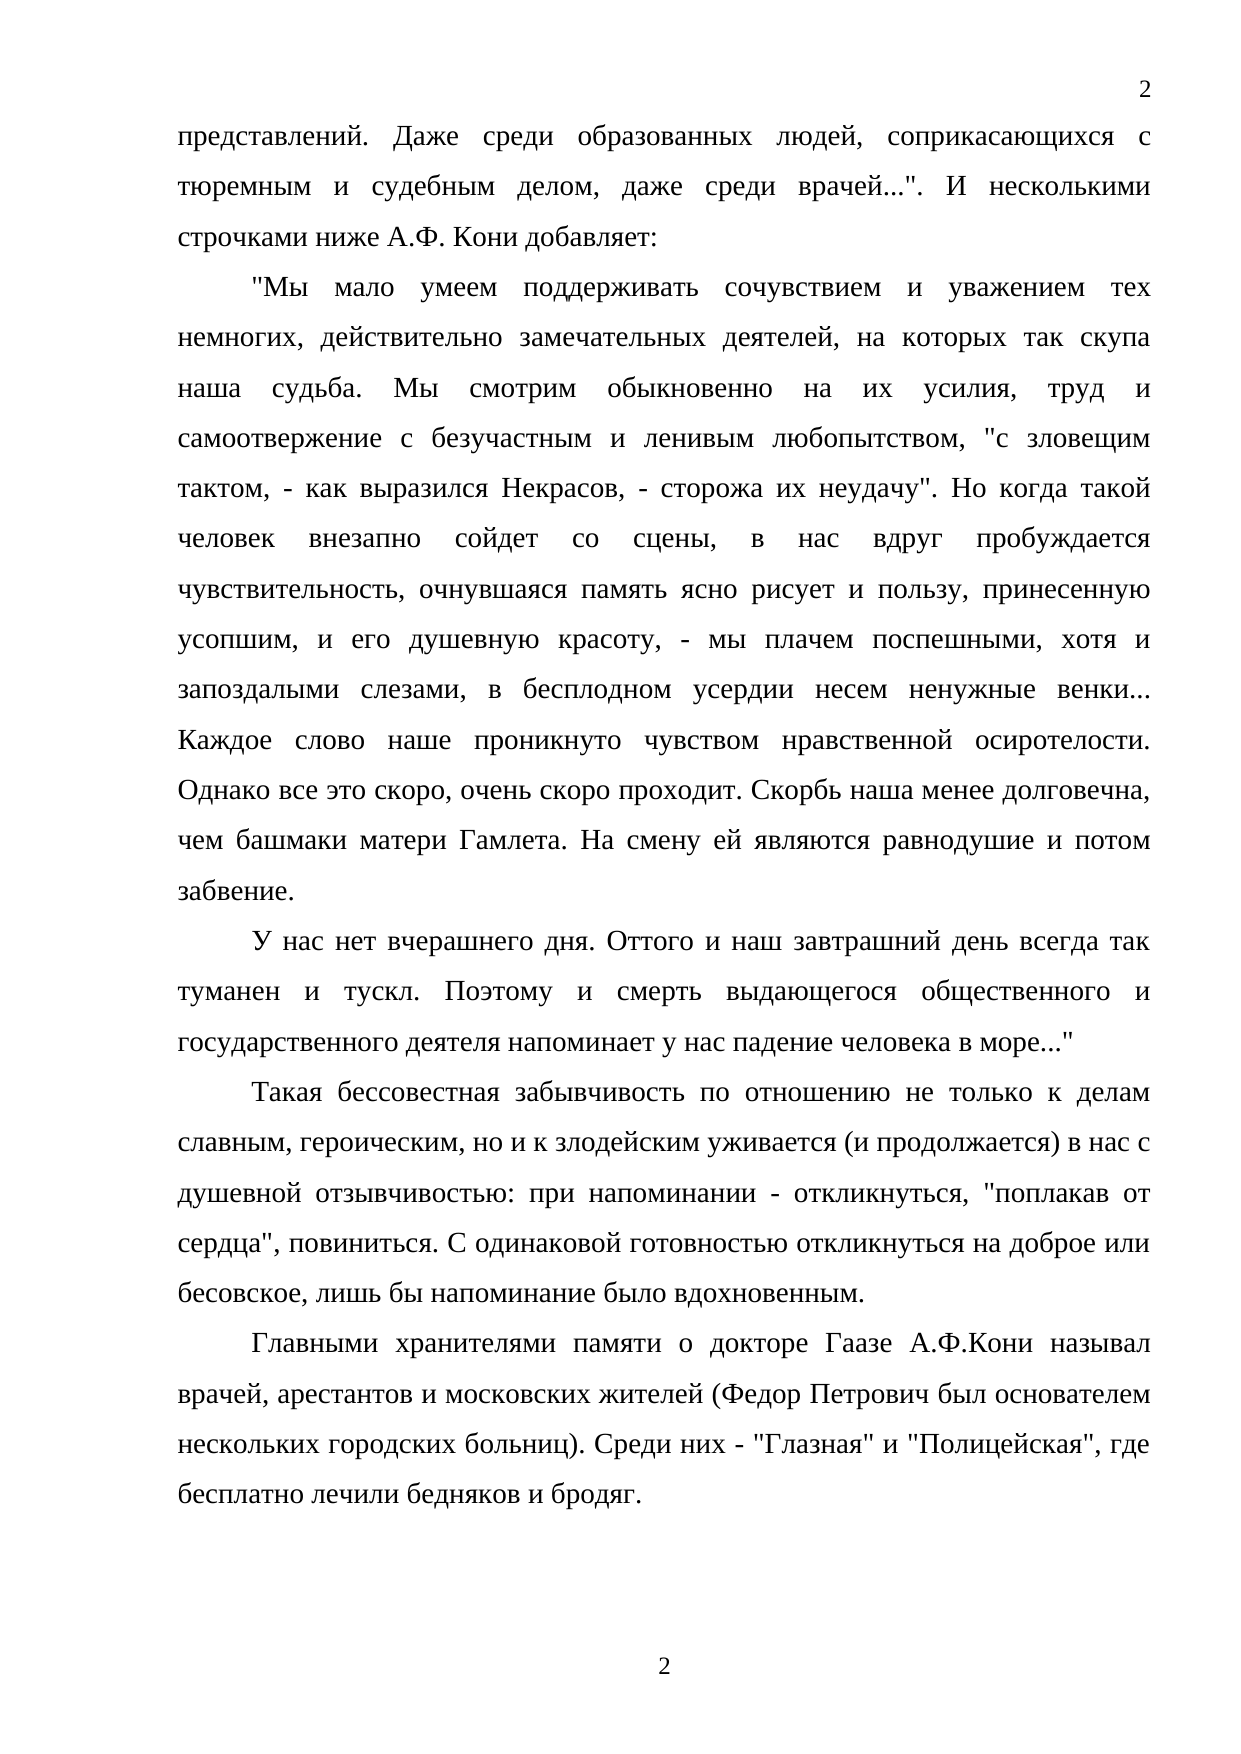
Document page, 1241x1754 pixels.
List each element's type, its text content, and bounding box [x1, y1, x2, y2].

text Такая бессовестная забывчивость по отношению не только к делам славным, героическим, но и к злодейским уживается (и продолжается) в нас с душевной отзывчивостью: при напоминании - откликнуться, "поплакав от сердца", повиниться. С одинаковой готовностью откликнуться на доброе или бесовское, лишь бы напоминание было вдохновенным. [177, 1074, 1152, 1309]
text "Мы мало умеем поддерживать сочувствием и уважением тех немногих, действительно замечательных деятелей, на которых так скупа наша судьба. Мы смотрим обыкновенно на их усилия, труд и самоотвержение с безучастным и ленивым любопытством, "с зловещим тактом, - как выразился Некрасов, - сторожа их неудачу". Но когда такой человек внезапно сойдет со сцены, в нас вдруг пробуждается чувствительность, очнувшаяся память ясно рисует и пользу, принесенную усопшим, и его душевную красоту, - мы плачем поспешными, хотя и запоздалыми слезами, в бесплодном усердии несем ненужные венки... Каждое слово наше проникнуто чувством нравственной осиротелости. Однако все это скоро, очень скоро проходит. Скорбь наша менее долговечна, чем башмаки матери Гамлета. На смену ей являются равнодушие и потом забвение. [177, 269, 1152, 906]
text У нас нет вчерашнего дня. Оттого и наш завтрашний день всегда так туманен и тускл. Поэтому и смерть выдающегося общественного и государственного деятеля напоминает у нас падение человека в море..." [177, 923, 1152, 1057]
text Главными хранителями памяти о докторе Гаазе А.Ф.Кони называл врачей, арестантов и московских жителей (Федор Петрович был основателем нескольких городских больниц). Среди них - "Глазная" и "Полицейская", где бесплатно лечили бедняков и бродяг. [177, 1326, 1152, 1510]
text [177, 118, 1152, 252]
